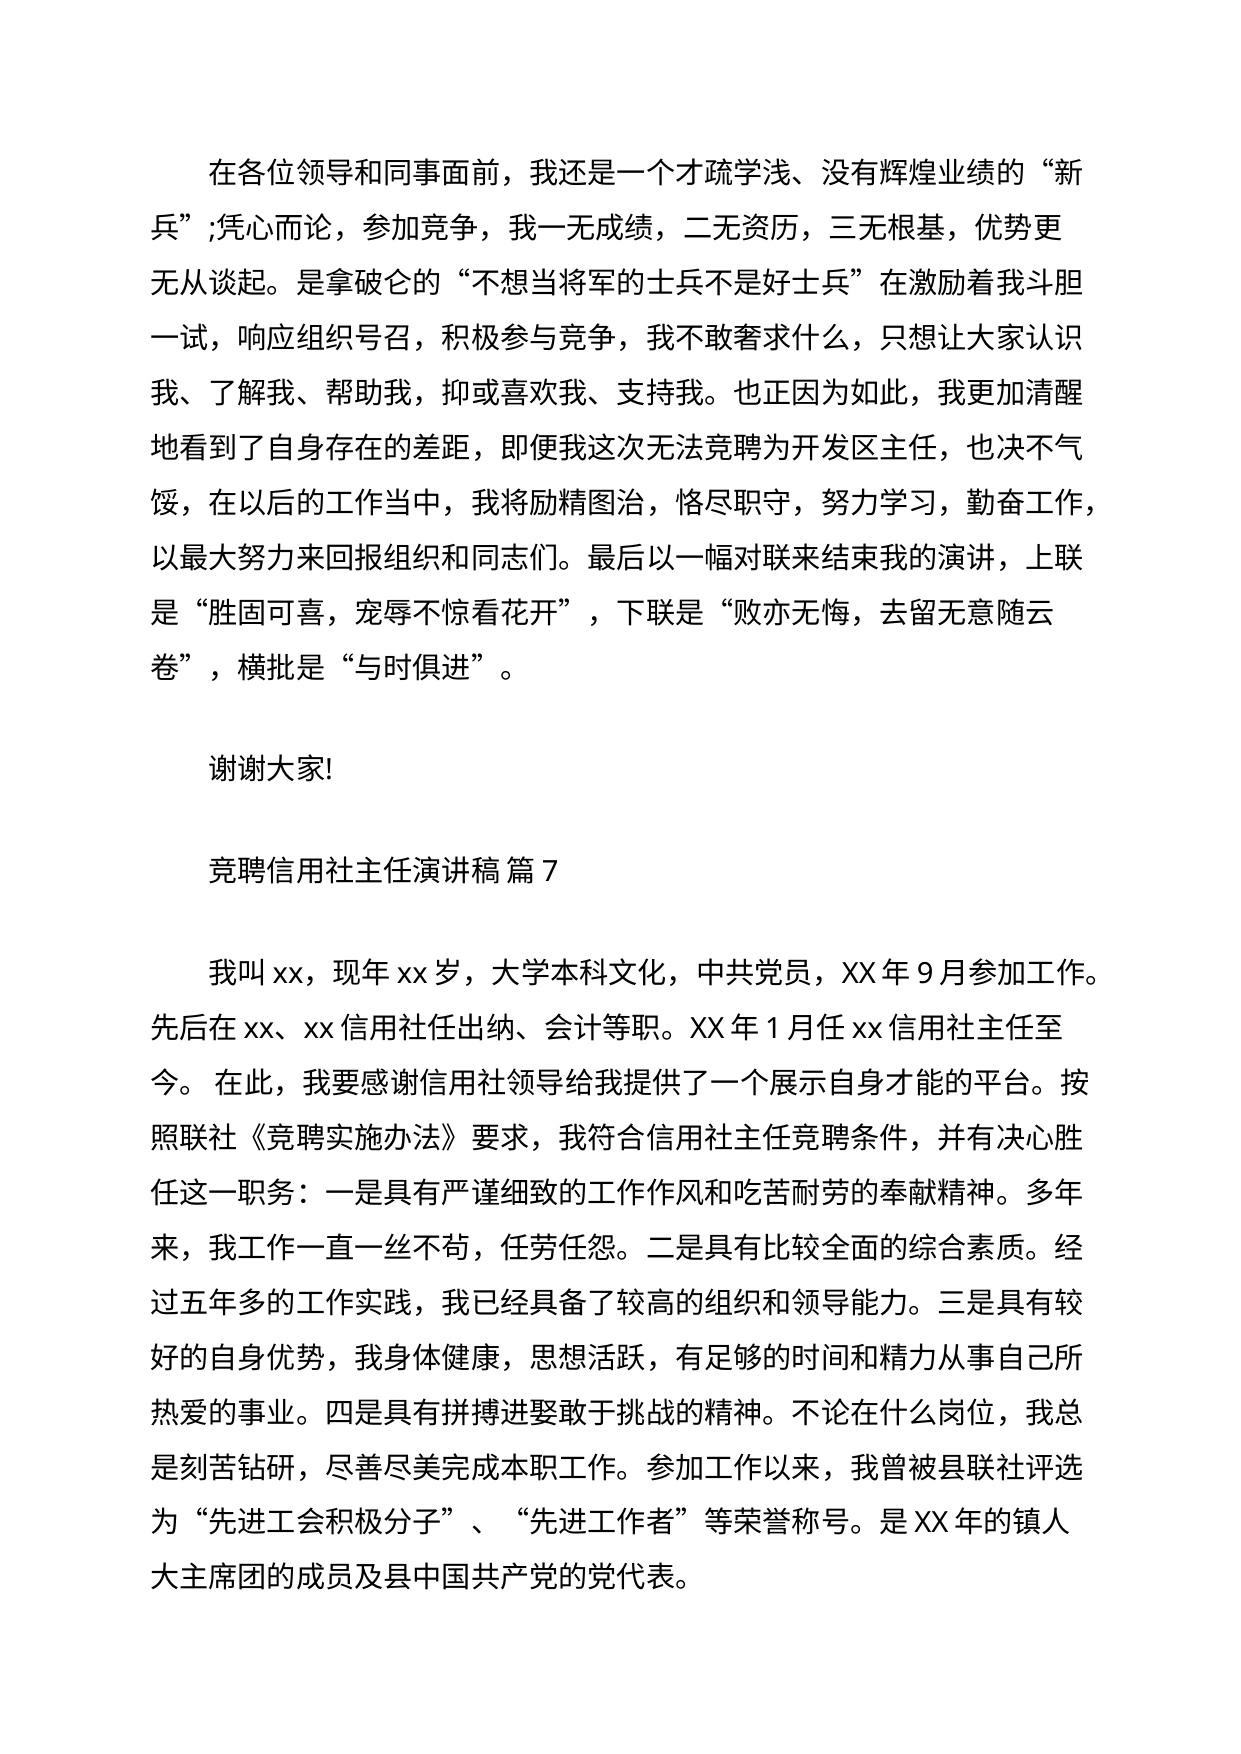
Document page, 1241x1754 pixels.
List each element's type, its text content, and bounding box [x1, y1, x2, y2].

text 在各位领导和同事面前，我还是一个才疏学浅、没有辉煌业绩的“新兵”;凭心而论，参加竞争，我一无成绩，二无资历，三无根基，优势更无从谈起。是拿破仑的“不想当将军的士兵不是好士兵”在激励着我斗胆一试，响应组织号召，积极参与竞争，我不敢奢求什么，只想让大家认识我、了解我、帮助我，抑或喜欢我、支持我。也正因为如此，我更加清醒地看到了自身存在的差距，即便我这次无法竞聘为开发区主任，也决不气馁，在以后的工作当中，我将励精图治，恪尽职守，努力学习，勤奋工作，以最大努力来回报组织和同志们。最后以一幅对联来结束我的演讲，上联是“胜固可喜，宠辱不惊看花开”，下联是“败亦无悔，去留无意随云卷”，横批是“与时俱进”。 [150, 150, 1090, 686]
text 谢谢大家! [150, 746, 1090, 788]
text 竞聘信用社主任演讲稿 篇7 [150, 848, 1090, 890]
text 我叫xx，现年xx岁，大学本科文化，中共党员，XX年9月参加工作。先后在xx、xx信用社任出纳、会计等职。XX年1月任xx信用社主任至今。 在此，我要感谢信用社领导给我提供了一个展示自身才能的平台。按照联社《竞聘实施办法》要求，我符合信用社主任竞聘条件，并有决心胜任这一职务：一是具有严谨细致的工作作风和吃苦耐劳的奉献精神。多年来，我工作一直一丝不茍，任劳任怨。二是具有比较全面的综合素质。经过五年多的工作实践，我已经具备了较高的组织和领导能力。三是具有较好的自身优势，我身体健康，思想活跃，有足够的时间和精力从事自己所热爱的事业。四是具有拼搏进娶敢于挑战的精神。不论在什么岗位，我总是刻苦钻研，尽善尽美完成本职工作。参加工作以来，我曾被县联社评选为“先进工会积极分子”、“先进工作者”等荣誉称号。是XX年的镇人大主席团的成员及县中国共产党的党代表。 [150, 950, 1090, 1596]
